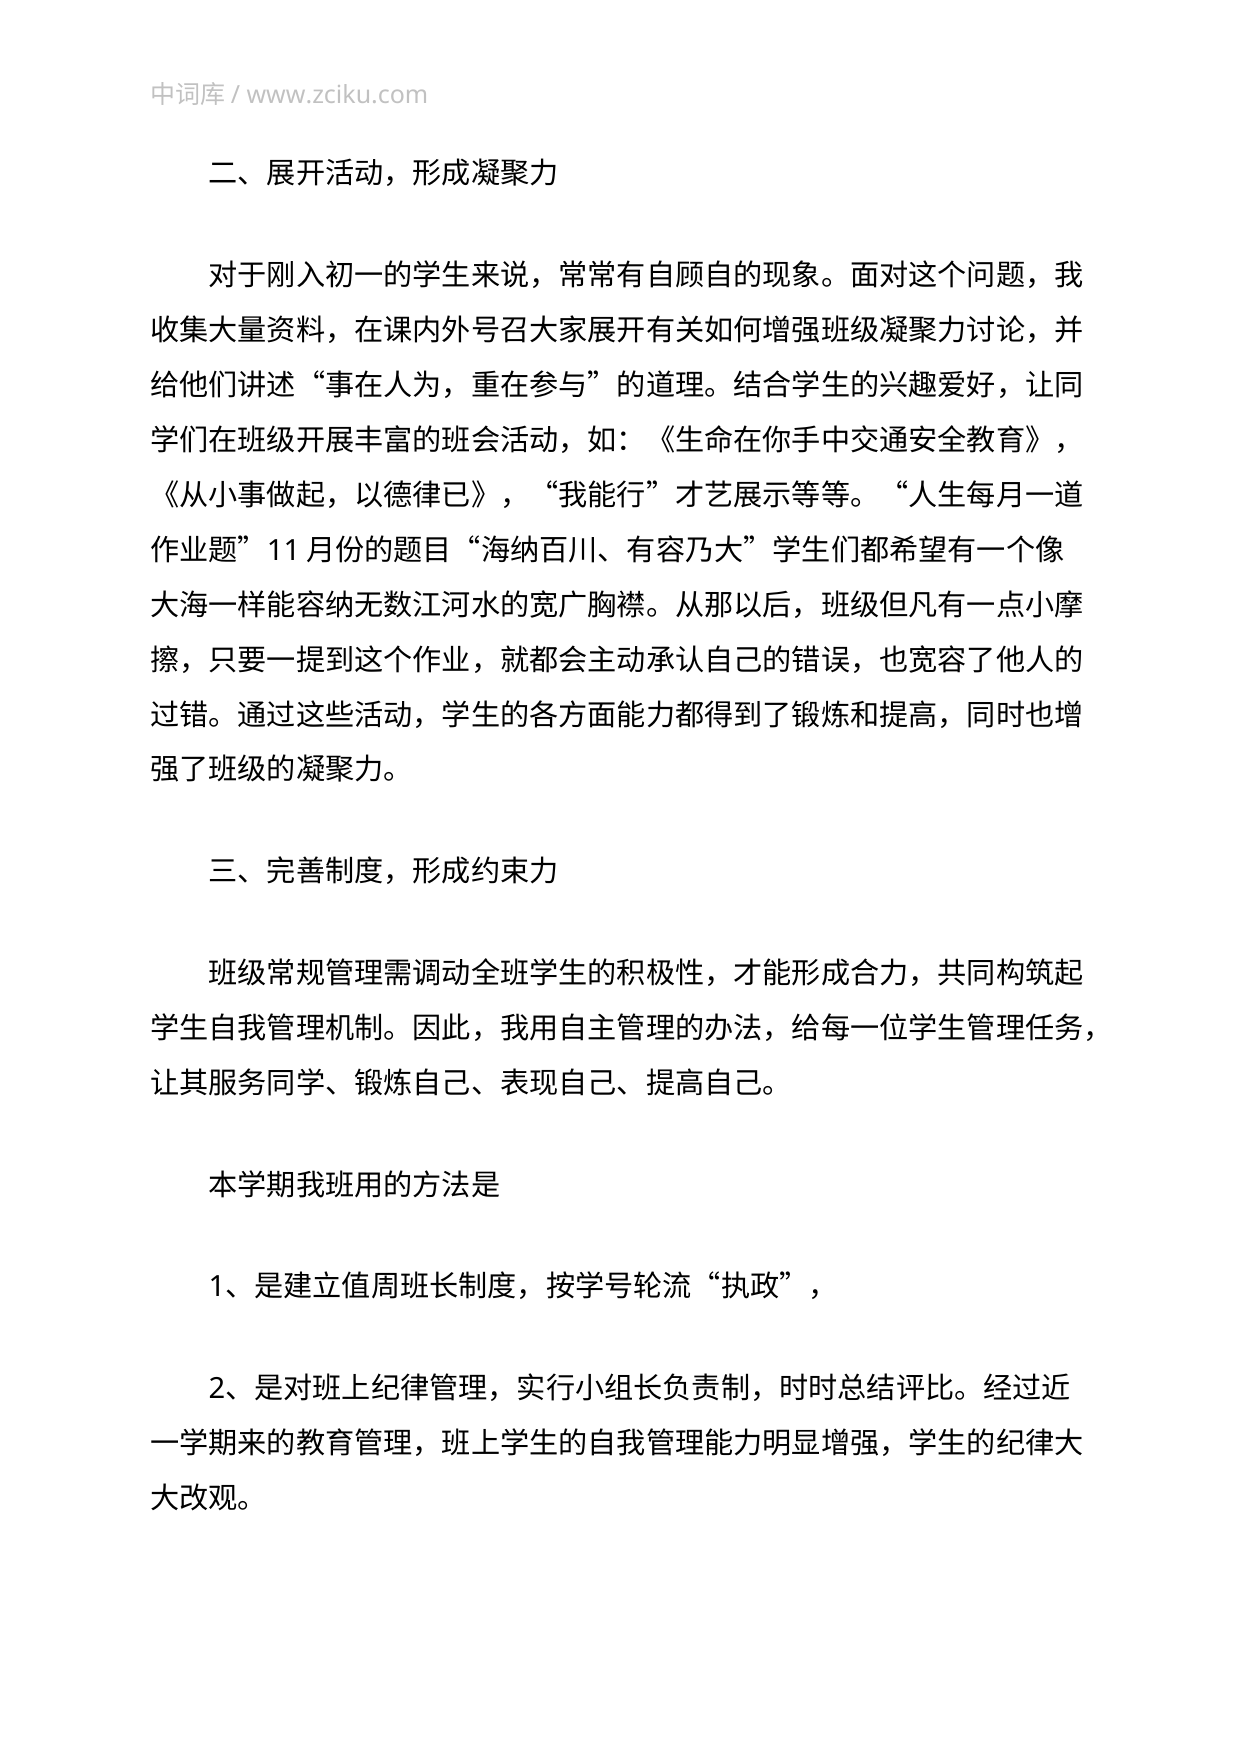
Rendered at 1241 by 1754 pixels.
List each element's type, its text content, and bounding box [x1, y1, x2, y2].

text 2、是对班上纪律管理，实行小组长负责制，时时总结评比。经过近一学期来的教育管理，班上学生的自我管理能力明显增强，学生的纪律大大改观。 [150, 1365, 1090, 1517]
text 对于刚入初一的学生来说，常常有自顾自的现象。面对这个问题，我收集大量资料，在课内外号召大家展开有关如何增强班级凝聚力讨论，并给他们讲述“事在人为，重在参与”的道理。结合学生的兴趣爱好，让同学们在班级开展丰富的班会活动，如：《生命在你手中交通安全教育》，《从小事做起，以德律已》，“我能行”才艺展示等等。“人生每月一道作业题”11月份的题目“海纳百川、有容乃大”学生们都希望有一个像大海一样能容纳无数江河水的宽广胸襟。从那以后，班级但凡有一点小摩擦，只要一提到这个作业，就都会主动承认自己的错误，也宽容了他人的过错。通过这些活动，学生的各方面能力都得到了锻炼和提高，同时也增强了班级的凝聚力。 [150, 252, 1090, 788]
text 本学期我班用的方法是 [150, 1161, 1090, 1203]
text 二、展开活动，形成凝聚力 [150, 150, 1090, 192]
text 班级常规管理需调动全班学生的积极性，才能形成合力，共同构筑起学生自我管理机制。因此，我用自主管理的办法，给每一位学生管理任务，让其服务同学、锻炼自己、表现自己、提高自己。 [150, 949, 1090, 1102]
text 1、是建立值周班长制度，按学号轮流“执政”， [150, 1263, 1090, 1305]
text 三、完善制度，形成约束力 [150, 848, 1090, 890]
